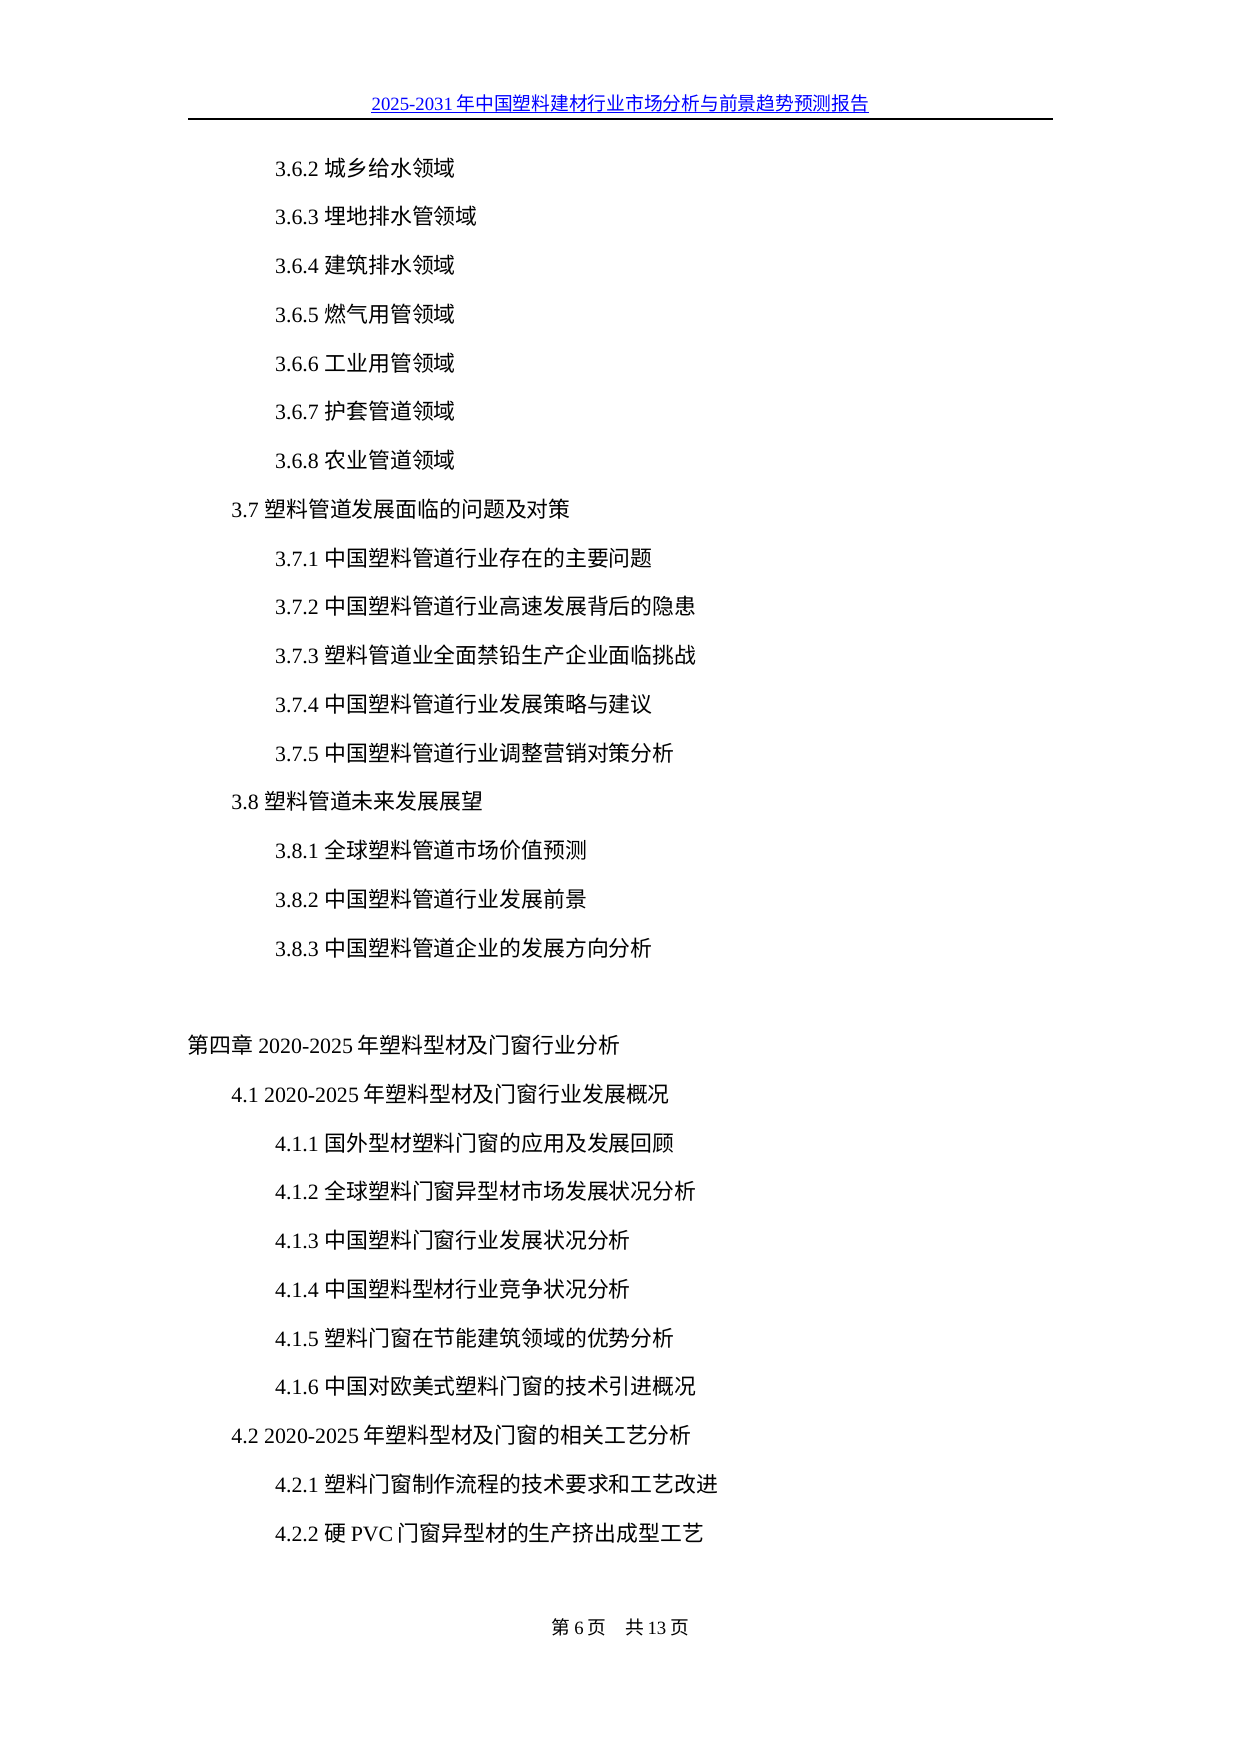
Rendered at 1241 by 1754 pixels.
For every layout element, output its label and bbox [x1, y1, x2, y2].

text [187, 150, 1053, 1548]
